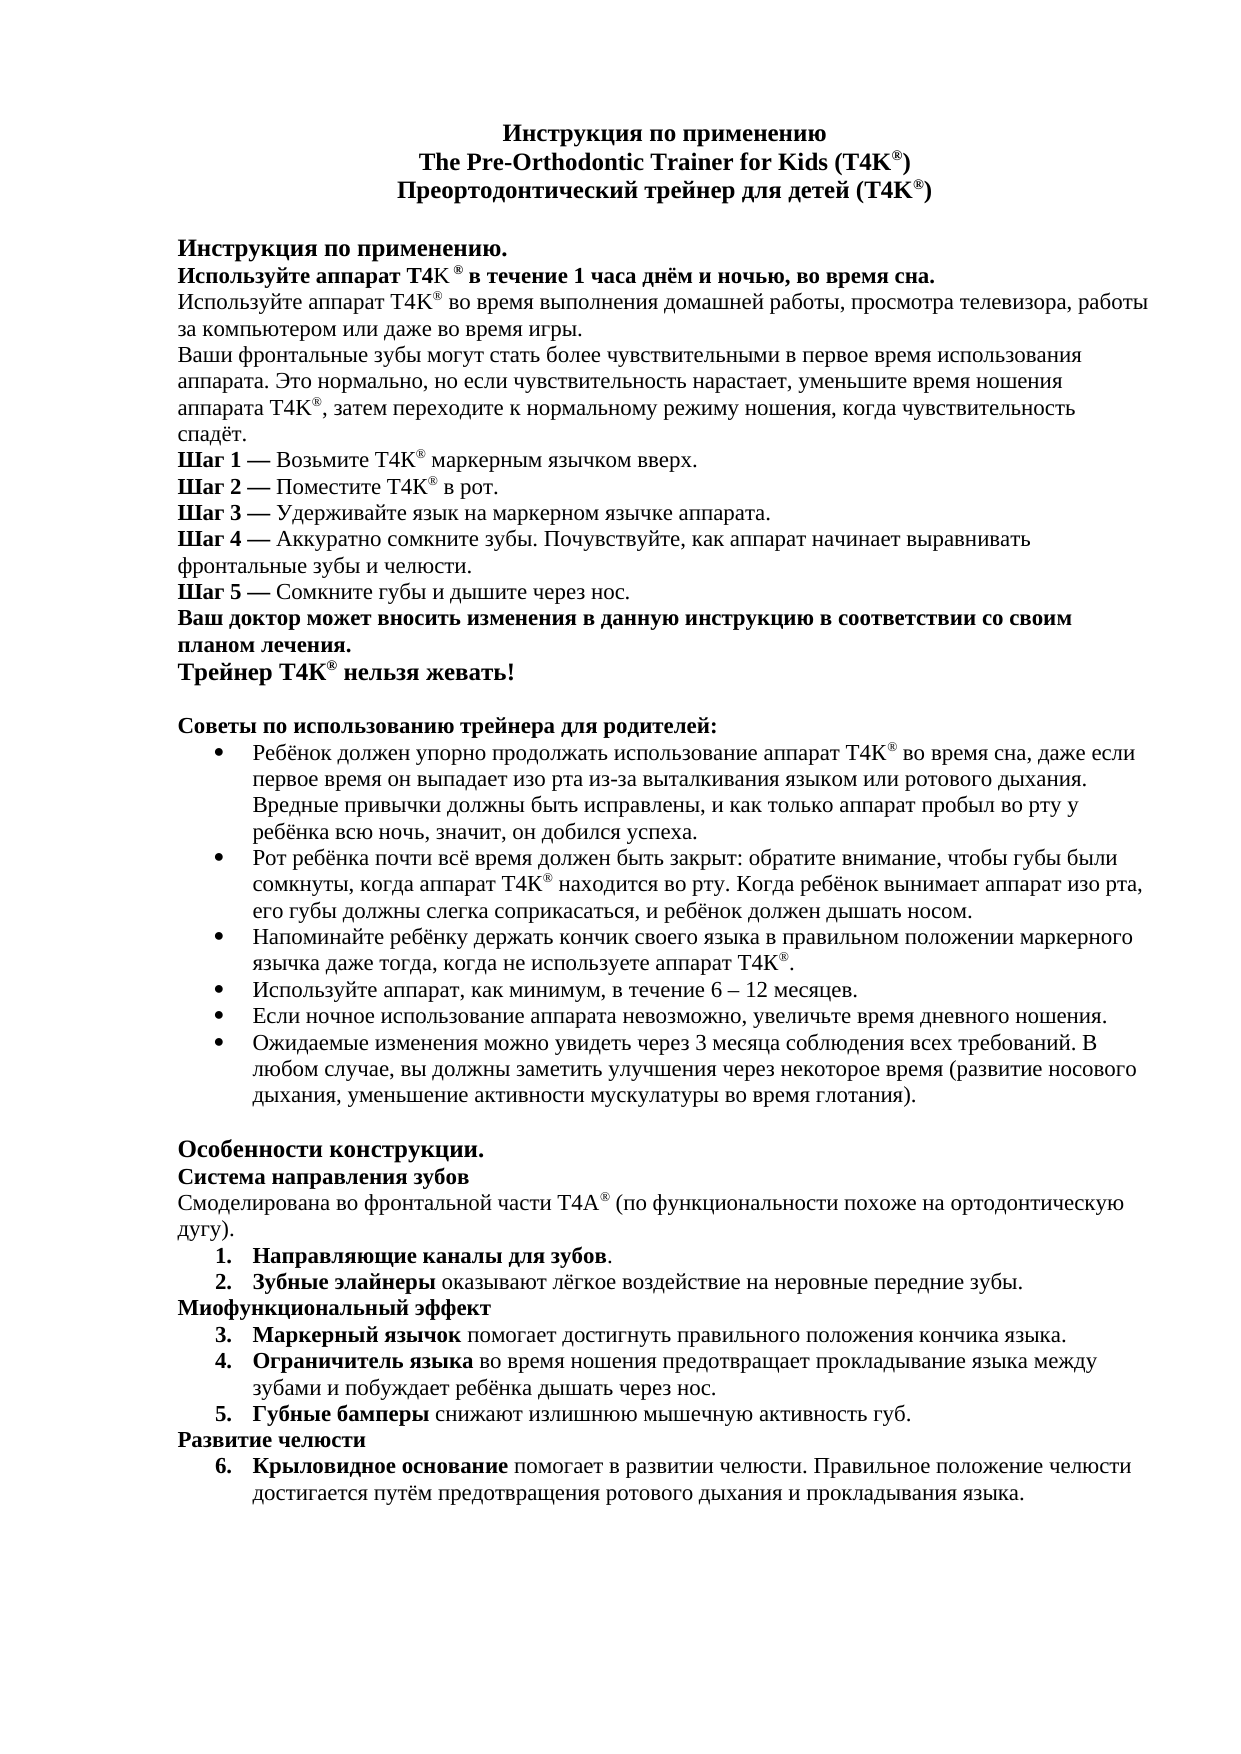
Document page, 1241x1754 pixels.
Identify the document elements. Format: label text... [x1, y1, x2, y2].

text Инструкция по применению. [177, 233, 1152, 262]
text Трейнер Т4К® нельзя жевать! [177, 657, 1152, 686]
list Используйте аппарат, как минимум, в течение 6 – 12 месяцев. [215, 976, 1152, 1002]
text Смоделирована во фронтальной части Т4А® (по функциональности похоже на ортодонтическую дугу). [177, 1189, 1152, 1242]
list Ограничитель языка во время ношения предотвращает прокладывание языка между зубами и побуждает ребёнка дышать через нос. [215, 1347, 1152, 1400]
list Напоминайте ребёнку держать кончик своего языка в правильном положении маркерного язычка даже тогда, когда не используете аппарат T4К®. [215, 923, 1152, 976]
list Если ночное использование аппарата невозможно, увеличьте время дневного ношения. [215, 1002, 1152, 1028]
text Используйте аппарат Т4K ® в течение 1 часа днём и ночью, во время сна. [177, 262, 1152, 288]
text Шаг 3 — Удерживайте язык на маркерном язычке аппарата. [177, 499, 1152, 525]
list Маркерный язычок помогает достигнуть правильного положения кончика языка. [215, 1321, 1152, 1347]
text Шаг 2 — Поместите Т4К® в рот. [177, 473, 1152, 499]
text Инструкция по применению [177, 118, 1152, 147]
list Ожидаемые изменения можно увидеть через 3 месяца соблюдения всех требований. В любом случае, вы должны заметить улучшения через некоторое время (развитие носового дыхания, уменьшение активности мускулатуры во время глотания). [215, 1028, 1152, 1108]
text Миофункциональный эффект [177, 1294, 1152, 1321]
text Используйте аппарат Т4K® во время выполнения домашней работы, просмотра телевизора, работы за компьютером или даже во время игры. [177, 288, 1152, 341]
text Шаг 5 — Сомкните губы и дышите через нос. [177, 578, 1152, 604]
list Направляющие каналы для зубов. [215, 1242, 1152, 1268]
list Ребёнок должен упорно продолжать использование аппарат Т4К® во время сна, даже если первое время он выпадает изо рта из-за выталкивания языком или ротового дыхания. Вредные привычки должны быть исправлены, и как только аппарат пробыл во рту у ребёнка всю ночь, значит, он добился успеха. [215, 739, 1152, 844]
text Советы по использованию трейнера для родителей: [177, 712, 1152, 739]
text Ваш доктор может вносить изменения в данную инструкцию в соответствии со своим планом лечения. [177, 604, 1152, 657]
text Шаг 1 — Возьмите Т4К® маркерным язычком вверх. [177, 446, 1152, 473]
text Шаг 4 — Аккуратно сомкните зубы. Почувствуйте, как аппарат начинает выравнивать фронтальные зубы и челюсти. [177, 525, 1152, 578]
list Крыловидное основание помогает в развитии челюсти. Правильное положение челюсти достигается путём предотвращения ротового дыхания и прокладывания языка. [215, 1453, 1152, 1505]
list Рот ребёнка почти всё время должен быть закрыт: обратите внимание, чтобы губы были сомкнуты, когда аппарат Т4К® находится во рту. Когда ребёнок вынимает аппарат изо рта, его губы должны слегка соприкасаться, и ребёнок должен дышать носом. [215, 844, 1152, 923]
text The Pre-Orthodontic Trainer for Kids (T4K®) [177, 147, 1152, 176]
text Особенности конструкции. [177, 1134, 1152, 1163]
text Развитие челюсти [177, 1426, 1152, 1453]
list Губные бамперы снижают излишнюю мышечную активность губ. [215, 1400, 1152, 1426]
text Система направления зубов [177, 1163, 1152, 1189]
text Преортодонтический трейнер для детей (T4K®) [177, 176, 1152, 204]
list Зубные элайнеры оказывают лёгкое воздействие на неровные передние зубы. [215, 1268, 1152, 1294]
text Ваши фронтальные зубы могут стать более чувствительными в первое время использования аппарата. Это нормально, но если чувствительность нарастает, уменьшите время ношения аппарата Т4K®, затем переходите к нормальному режиму ношения, когда чувствительность спадёт. [177, 341, 1152, 446]
